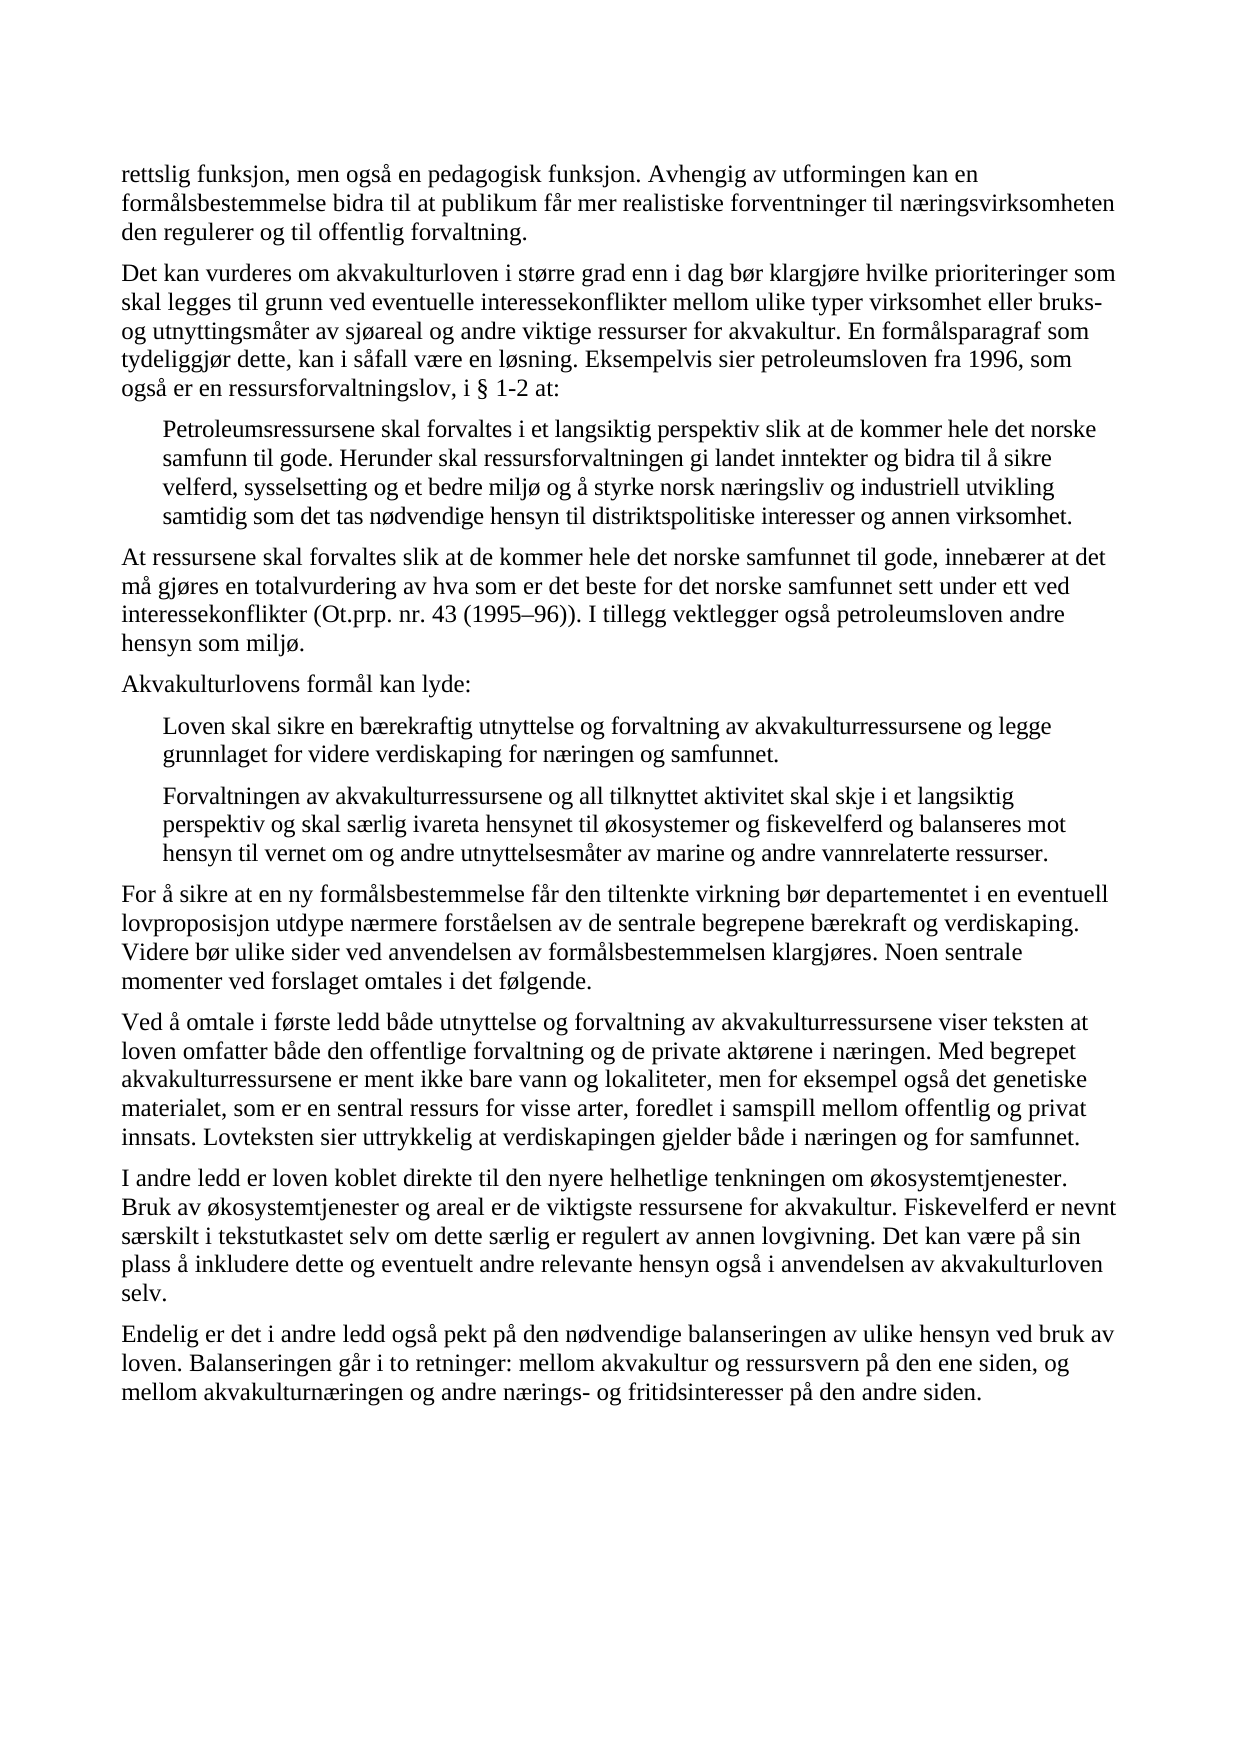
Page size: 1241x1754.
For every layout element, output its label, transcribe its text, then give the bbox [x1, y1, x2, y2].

text Det kan vurderes om akvakulturloven i større grad enn i dag bør klargjøre hvilke prioriteringer som skal legges til grunn ved eventuelle interessekonflikter mellom ulike typer virksomhet eller bruks- og utnyttingsmåter av sjøareal og andre viktige ressurser for akvakultur. En formålsparagraf som tydeliggjør dette, kan i såfall være en løsning. Eksempelvis sier petroleumsloven fra 1996, som også er en ressursforvaltningslov, i § 1-2 at: [121, 258, 1119, 402]
text Loven skal sikre en bærekraftig utnyttelse og forvaltning av akvakulturressursene og legge grunnlaget for videre verdiskaping for næringen og samfunnet. [162, 711, 1119, 768]
text Forvaltningen av akvakulturressursene og all tilknyttet aktivitet skal skje i et langsiktig perspektiv og skal særlig ivareta hensynet til økosystemer og fiskevelferd og balanseres mot hensyn til vernet om og andre utnyttelsesmåter av marine og andre vannrelaterte ressurser. [162, 781, 1119, 867]
text Ved å omtale i første ledd både utnyttelse og forvaltning av akvakulturressursene viser teksten at loven omfatter både den offentlige forvaltning og de private aktørene i næringen. Med begrepet akvakulturressursene er ment ikke bare vann og lokaliteter, men for eksempel også det genetiske materialet, som er en sentral ressurs for visse arter, foredlet i samspill mellom offentlig og privat innsats. Lovteksten sier uttrykkelig at verdiskapingen gjelder både i næringen og for samfunnet. [121, 1007, 1119, 1151]
text Petroleumsressursene skal forvaltes i et langsiktig perspektiv slik at de kommer hele det norske samfunn til gode. Herunder skal ressursforvaltningen gi landet inntekter og bidra til å sikre velferd, sysselsetting og et bedre miljø og å styrke norsk næringsliv og industriell utvikling samtidig som det tas nødvendige hensyn til distriktspolitiske interesser og annen virksomhet. [162, 414, 1119, 529]
text For å sikre at en ny formålsbestemmelse får den tiltenkte virkning bør departementet i en eventuell lovproposisjon utdype nærmere forståelsen av de sentrale begrepene bærekraft og verdiskaping. Videre bør ulike sider ved anvendelsen av formålsbestemmelsen klargjøres. Noen sentrale momenter ved forslaget omtales i det følgende. [121, 879, 1119, 994]
text Endelig er det i andre ledd også pekt på den nødvendige balanseringen av ulike hensyn ved bruk av loven. Balanseringen går i to retninger: mellom akvakultur og ressursvern på den ene siden, og mellom akvakulturnæringen og andre nærings- og fritidsinteresser på den andre siden. [121, 1319, 1119, 1406]
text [121, 159, 1119, 246]
text I andre ledd er loven koblet direkte til den nyere helhetlige tenkningen om økosystemtjenester. Bruk av økosystemtjenester og areal er de viktigste ressursene for akvakultur. Fiskevelferd er nevnt særskilt i tekstutkastet selv om dette særlig er regulert av annen lovgivning. Det kan være på sin plass å inkludere dette og eventuelt andre relevante hensyn også i anvendelsen av akvakulturloven selv. [121, 1163, 1119, 1307]
text At ressursene skal forvaltes slik at de kommer hele det norske samfunnet til gode, innebærer at det må gjøres en totalvurdering av hva som er det beste for det norske samfunnet sett under ett ved interessekonflikter (Ot.prp. nr. 43 (1995–96)). I tillegg vektlegger også petroleumsloven andre hensyn som miljø. [121, 542, 1119, 657]
text Akvakulturlovens formål kan lyde: [121, 669, 1119, 698]
